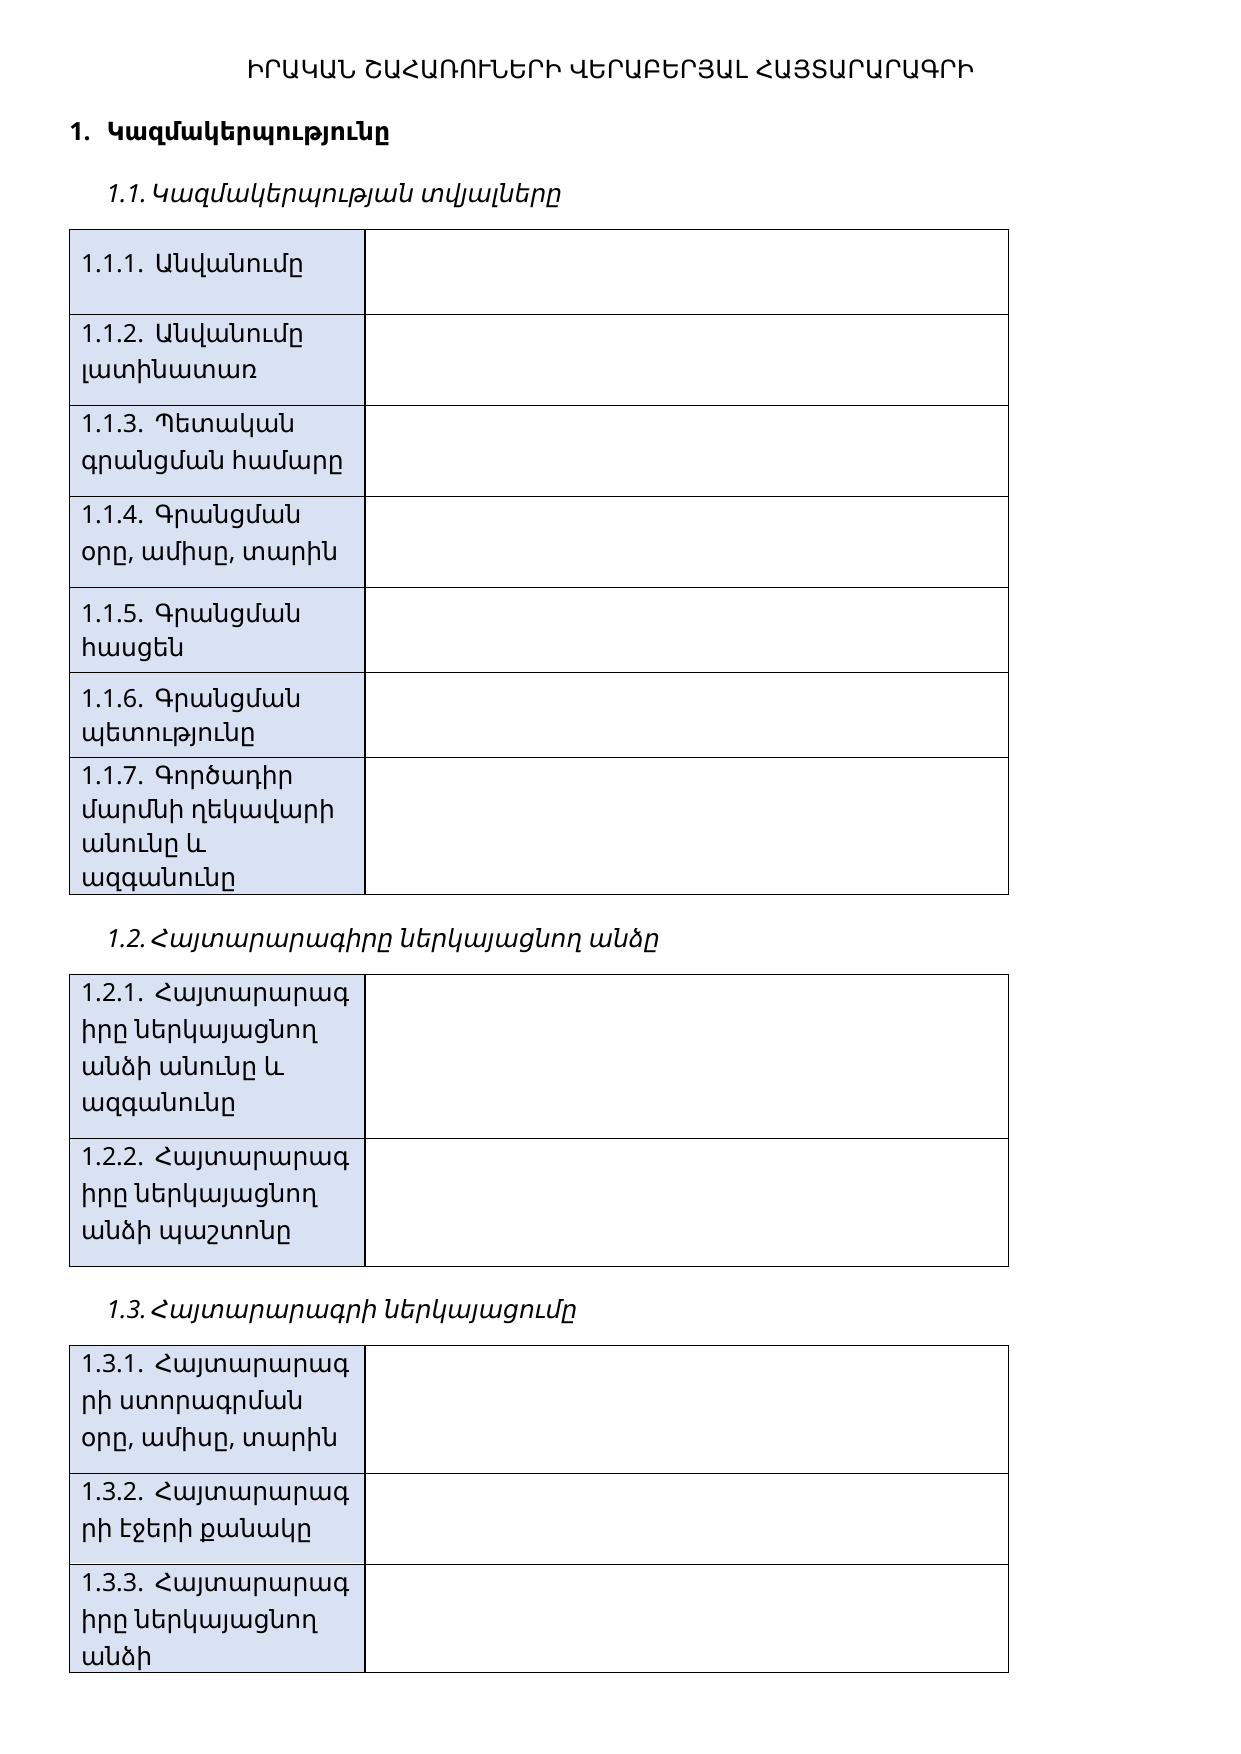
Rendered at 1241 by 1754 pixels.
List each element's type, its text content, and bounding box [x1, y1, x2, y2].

table_cell Հայտարարագրի էջերի քանակը [70, 1474, 364, 1563]
table_cell Գրանցման օրը, ամիսը, տարին [70, 497, 364, 587]
table_cell [366, 406, 1008, 496]
table_header Հայտարարագիրը ներկայացնող անձի անունը և ազգանունը [70, 975, 364, 1138]
table_cell Գործադիր մարմնի ղեկավարի անունը և ազգանունը [70, 758, 364, 894]
list Հայտարարագրի ներկայացումը [106, 1292, 1152, 1326]
table_cell [366, 673, 1008, 757]
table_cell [70, 1565, 364, 1672]
list Հայտարարագիրը ներկայացնող անձը [106, 920, 1152, 954]
table_cell [366, 1474, 1008, 1563]
text ԻՐԱԿԱՆ ՇԱՀԱՌՈՒՆԵՐԻ ՎԵՐԱԲԵՐՅԱԼ ՀԱՅՏԱՐԱՐԱԳՐԻ [69, 56, 1152, 85]
list Կազմակերպությունը [69, 114, 1152, 148]
table_cell Գրանցման հասցեն [70, 588, 364, 672]
table_cell Գրանցման պետությունը [70, 673, 364, 757]
table_header Հայտարարագրի ստորագրման օրը, ամիսը, տարին [70, 1346, 364, 1473]
table_header [366, 975, 1008, 1138]
table_cell [366, 1565, 1008, 1672]
table_cell [366, 758, 1008, 894]
table_cell Հայտարարագիրը ներկայացնող անձի պաշտոնը [70, 1139, 364, 1266]
list Կազմակերպության տվյալները [106, 176, 1152, 210]
table_header [366, 1346, 1008, 1473]
table_header Անվանումը [70, 230, 364, 314]
table_cell [366, 315, 1008, 405]
table_cell Պետական գրանցման համարը [70, 406, 364, 496]
table_header [366, 230, 1008, 314]
table_cell [366, 497, 1008, 587]
table_cell [366, 588, 1008, 672]
table_cell Անվանումը լատինատառ [70, 315, 364, 405]
table_cell [366, 1139, 1008, 1266]
